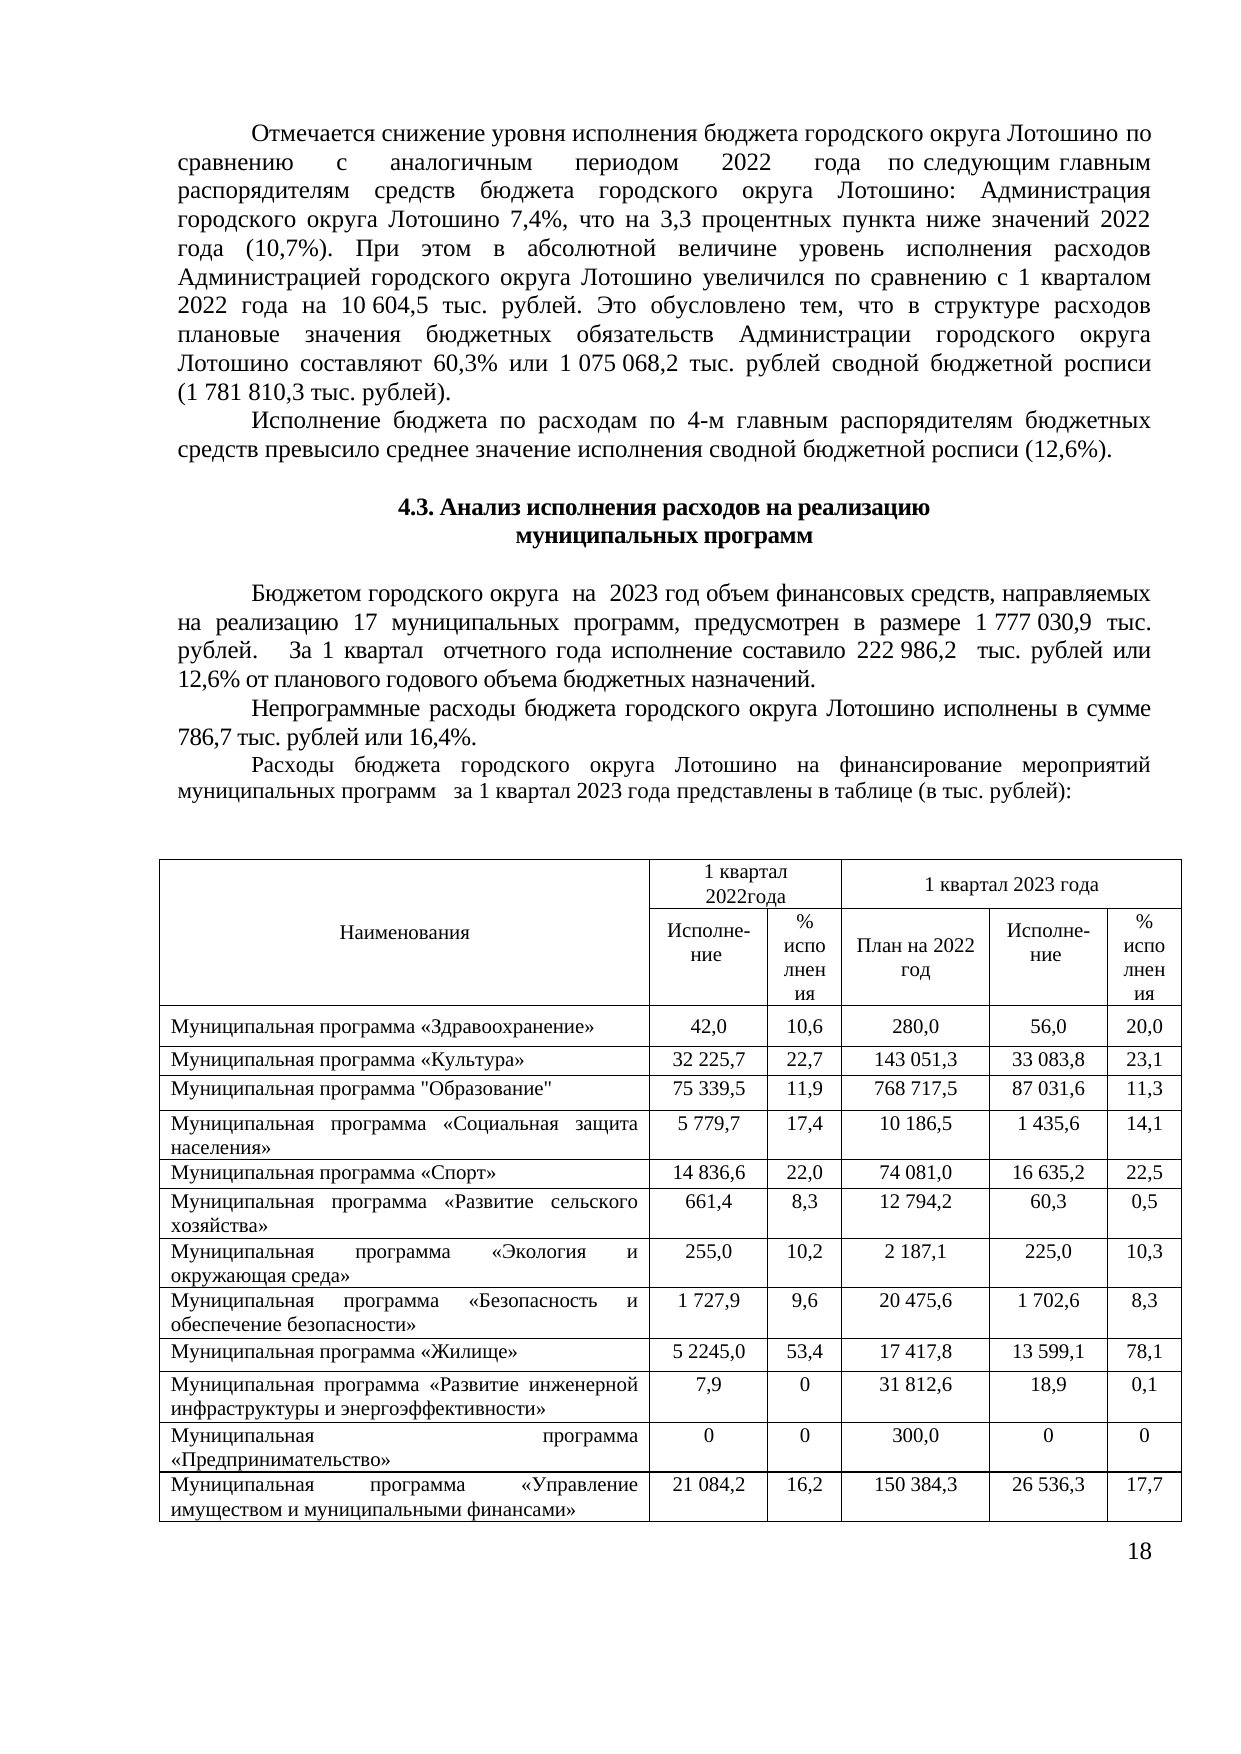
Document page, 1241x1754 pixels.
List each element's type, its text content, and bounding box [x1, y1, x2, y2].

text Отмечается снижение уровня исполнения бюджета городского округа Лотошино по сравнению с аналогичным периодом 2022 года по следующим главным распорядителям средств бюджета городского округа Лотошино: Администрация городского округа Лотошино 7,4%, что на 3,3 процентных пункта ниже значений 2022 года (10,7%). При этом в абсолютной величине уровень исполнения расходов Администрацией городского округа Лотошино увеличился по сравнению с 1 кварталом 2022 года на 10 604,5 тыс. рублей. Это обусловлено тем, что в структуре расходов плановые значения бюджетных обязательств Администрации городского округа Лотошино составляют 60,3% или 1 075 068,2 тыс. рублей сводной бюджетной росписи (1 781 810,3 тыс. рублей). [177, 118, 1152, 406]
text Бюджетом городского округа на 2023 год объем финансовых средств, направляемых на реализацию 17 муниципальных программ, предусмотрен в размере 1 777 030,9 тыс. рублей. За 1 квартал отчетного года исполнение составило 222 986,2 тыс. рублей или 12,6% от планового годового объема бюджетных назначений. [177, 578, 1152, 693]
table_cell 17,7 [1108, 1473, 1181, 1521]
table_cell 22,7 [768, 1047, 841, 1075]
table_cell 0 [650, 1423, 767, 1471]
table_cell 17 417,8 [842, 1339, 989, 1371]
table_cell 0 [768, 1372, 841, 1422]
table_cell 9,6 [768, 1288, 841, 1338]
table_cell Муниципальная программа «Экология и окружающая среда» [160, 1239, 649, 1287]
table_cell 17,4 [768, 1111, 841, 1159]
table_cell План на 2022 год [842, 909, 989, 1005]
table_cell 31 812,6 [842, 1372, 989, 1422]
table_cell 10,3 [1108, 1239, 1181, 1287]
table_cell % исполнения [768, 909, 841, 1005]
table_cell 16 635,2 [990, 1160, 1107, 1188]
table_cell Муниципальная программа «Культура» [160, 1047, 649, 1075]
table_header 1 квартал 2022года [650, 860, 841, 908]
text Непрограммные расходы бюджета городского округа Лотошино исполнены в сумме 786,7 тыс. рублей или 16,4%. [177, 693, 1152, 751]
table_cell 143 051,3 [842, 1047, 989, 1075]
table_cell Исполне-ние [990, 909, 1107, 1005]
table_cell 12 794,2 [842, 1189, 989, 1237]
table_cell 225,0 [990, 1239, 1107, 1287]
table_cell 0,1 [1108, 1372, 1181, 1422]
table_cell 60,3 [990, 1189, 1107, 1237]
table_cell 0 [990, 1423, 1107, 1471]
table_cell 75 339,5 [650, 1076, 767, 1110]
table_cell 0 [1108, 1423, 1181, 1471]
table_cell 10,2 [768, 1239, 841, 1287]
table_cell Муниципальная программа «Развитие сельского хозяйства» [160, 1189, 649, 1237]
table_cell 8,3 [1108, 1288, 1181, 1338]
table_cell 16,2 [768, 1473, 841, 1521]
text 4.3. Анализ исполнения расходов на реализацию [177, 492, 1152, 521]
table_cell 11,3 [1108, 1076, 1181, 1110]
table_cell 21 084,2 [650, 1473, 767, 1521]
table_cell 56,0 [990, 1006, 1107, 1046]
table_cell 20 475,6 [842, 1288, 989, 1338]
table_cell 78,1 [1108, 1339, 1181, 1371]
table_cell 20,0 [1108, 1006, 1181, 1046]
table_cell 768 717,5 [842, 1076, 989, 1110]
table_cell Муниципальная программа «Безопасность и обеспечение безопасности» [160, 1288, 649, 1338]
table_cell 11,9 [768, 1076, 841, 1110]
table_cell 661,4 [650, 1189, 767, 1237]
table_cell 87 031,6 [990, 1076, 1107, 1110]
table_cell 255,0 [650, 1239, 767, 1287]
table_cell Муниципальная программа «Управление имуществом и муниципальными финансами» [160, 1473, 649, 1521]
table_cell 53,4 [768, 1339, 841, 1371]
table_cell 26 536,3 [990, 1473, 1107, 1521]
table_cell Муниципальная программа "Образование" [160, 1076, 649, 1110]
table_cell 42,0 [650, 1006, 767, 1046]
table_cell 14 836,6 [650, 1160, 767, 1188]
text Расходы бюджета городского округа Лотошино на финансирование мероприятий муниципальных программ за 1 квартал 2023 года представлены в таблице (в тыс. рублей): [177, 751, 1152, 803]
table_cell 300,0 [842, 1423, 989, 1471]
table_cell 10,6 [768, 1006, 841, 1046]
table_cell Исполне-ние [650, 909, 767, 1005]
table_cell 22,5 [1108, 1160, 1181, 1188]
table_cell 18,9 [990, 1372, 1107, 1422]
table_cell 74 081,0 [842, 1160, 989, 1188]
table_cell Муниципальная программа «Предпринимательство» [160, 1423, 649, 1471]
table_cell Муниципальная программа «Спорт» [160, 1160, 649, 1188]
table_cell 280,0 [842, 1006, 989, 1046]
table_cell 1 435,6 [990, 1111, 1107, 1159]
text муниципальных программ [177, 521, 1152, 549]
table_cell 8,3 [768, 1189, 841, 1237]
table_cell Муниципальная программа «Здравоохранение» [160, 1006, 649, 1046]
table_cell 5 779,7 [650, 1111, 767, 1159]
table_cell 7,9 [650, 1372, 767, 1422]
table_cell 10 186,5 [842, 1111, 989, 1159]
table_cell 5 2245,0 [650, 1339, 767, 1371]
table_cell 23,1 [1108, 1047, 1181, 1075]
table_cell 33 083,8 [990, 1047, 1107, 1075]
table_cell 32 225,7 [650, 1047, 767, 1075]
table_cell Муниципальная программа «Социальная защита населения» [160, 1111, 649, 1159]
table_cell 0,5 [1108, 1189, 1181, 1237]
table_cell 2 187,1 [842, 1239, 989, 1287]
table_cell 14,1 [1108, 1111, 1181, 1159]
table_cell 13 599,1 [990, 1339, 1107, 1371]
table_cell 1 727,9 [650, 1288, 767, 1338]
table_header 1 квартал 2023 года [842, 860, 1181, 908]
table_cell 0 [768, 1423, 841, 1471]
table_cell 22,0 [768, 1160, 841, 1188]
text Исполнение бюджета по расходам по 4-м главным распорядителям бюджетных средств превысило среднее значение исполнения сводной бюджетной росписи (12,6%). [177, 406, 1152, 463]
table_cell Муниципальная программа «Развитие инженерной инфраструктуры и энергоэффективности» [160, 1372, 649, 1422]
table_cell 150 384,3 [842, 1473, 989, 1521]
table_cell Муниципальная программа «Жилище» [160, 1339, 649, 1371]
table_header Наименования [160, 860, 649, 1005]
table_cell % исполнения [1108, 909, 1181, 1005]
table_cell 1 702,6 [990, 1288, 1107, 1338]
